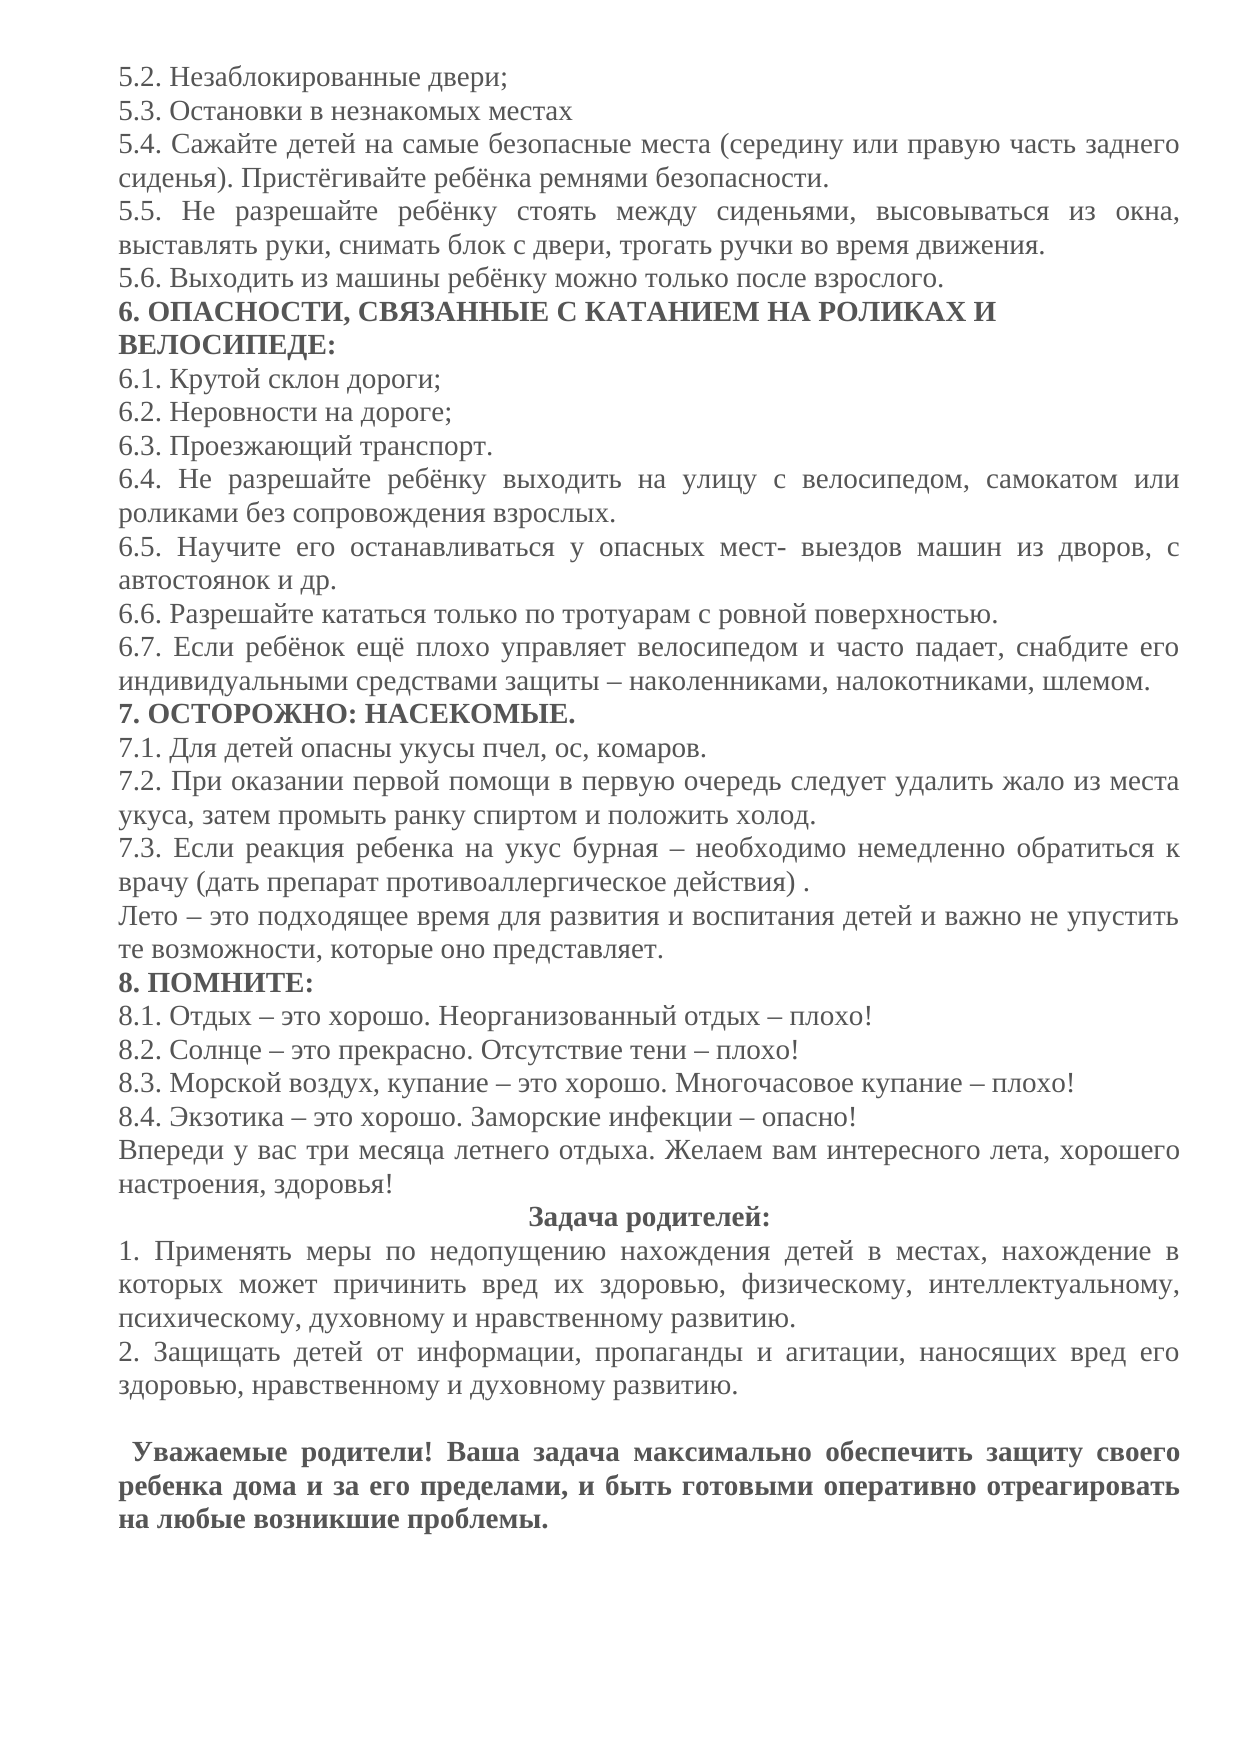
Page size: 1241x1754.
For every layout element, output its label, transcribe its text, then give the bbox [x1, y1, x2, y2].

text 5.3. Остановки в незнакомых местах [118, 93, 1181, 126]
text 6.5. Научите его останавливаться у опасных мест- выездов машин из дворов, с автостоянок и др. [118, 529, 1181, 596]
text Лето – это подходящее время для развития и воспитания детей и важно не упустить те возможности, которые оно представляет. [118, 898, 1181, 965]
text 5.6. Выходить из машины ребёнку можно только после взрослого. [118, 260, 1181, 294]
text 7.2. При оказании первой помощи в первую очередь следует удалить жало из места укуса, затем промыть ранку спиртом и положить холод. [118, 763, 1181, 831]
text 5.4. Сажайте детей на самые безопасные места (середину или правую часть заднего сиденья). Пристёгивайте ребёнка ремнями безопасности. [118, 126, 1181, 193]
text 6.2. Неровности на дороге; [118, 394, 1181, 428]
text 6.6. Разрешайте кататься только по тротуарам с ровной поверхностью. [118, 596, 1181, 629]
text 6.4. Не разрешайте ребёнку выходить на улицу с велосипедом, самокатом или роликами без сопровождения взрослых. [118, 462, 1181, 529]
text 6. ОПАСНОСТИ, СВЯЗАННЫЕ С КАТАНИЕМ НА РОЛИКАХ И ВЕЛОСИПЕДЕ: [118, 294, 1181, 361]
text 6.1. Крутой склон дороги; [118, 361, 1181, 394]
text 8. ПОМНИТЕ: [118, 965, 1181, 998]
text 8.1. Отдых – это хорошо. Неорганизованный отдых – плохо! [118, 998, 1181, 1032]
text 8.4. Экзотика – это хорошо. Заморские инфекции – опасно! [118, 1099, 1181, 1132]
text 2. Защищать детей от информации, пропаганды и агитации, наносящих вред его здоровью, нравственному и духовному развитию. [118, 1334, 1181, 1401]
text 8.2. Солнце – это прекрасно. Отсутствие тени – плохо! [118, 1032, 1181, 1065]
text 7.3. Если реакция ребенка на укус бурная – необходимо немедленно обратиться к врачу (дать препарат противоаллергическое действия) . [118, 831, 1181, 898]
text 7. ОСТОРОЖНО: НАСЕКОМЫЕ. [118, 696, 1181, 730]
text 7.1. Для детей опасны укусы пчел, ос, комаров. [118, 730, 1181, 763]
text 6.3. Проезжающий транспорт. [118, 428, 1181, 462]
text Впереди у вас три месяца летнего отдыха. Желаем вам интересного лета, хорошего настроения, здоровья! [118, 1132, 1181, 1199]
text 8.3. Морской воздух, купание – это хорошо. Многочасовое купание – плохо! [118, 1065, 1181, 1099]
text Уважаемые родители! Ваша задача максимально обеспечить защиту своего ребенка дома и за его пределами, и быть готовыми оперативно отреагировать на любые возникшие проблемы. [118, 1434, 1181, 1535]
text 5.2. Незаблокированные двери; [118, 59, 1181, 93]
text 6.7. Если ребёнок ещё плохо управляет велосипедом и часто падает, снабдите его индивидуальными средствами защиты – наколенниками, налокотниками, шлемом. [118, 629, 1181, 696]
text Задача родителей: [118, 1199, 1181, 1233]
text 5.5. Не разрешайте ребёнку стоять между сиденьями, высовываться из окна, выставлять руки, снимать блок с двери, трогать ручки во время движения. [118, 193, 1181, 260]
text 1. Применять меры по недопущению нахождения детей в местах, нахождение в которых может причинить вред их здоровью, физическому, интеллектуальному, психическому, духовному и нравственному развитию. [118, 1233, 1181, 1334]
